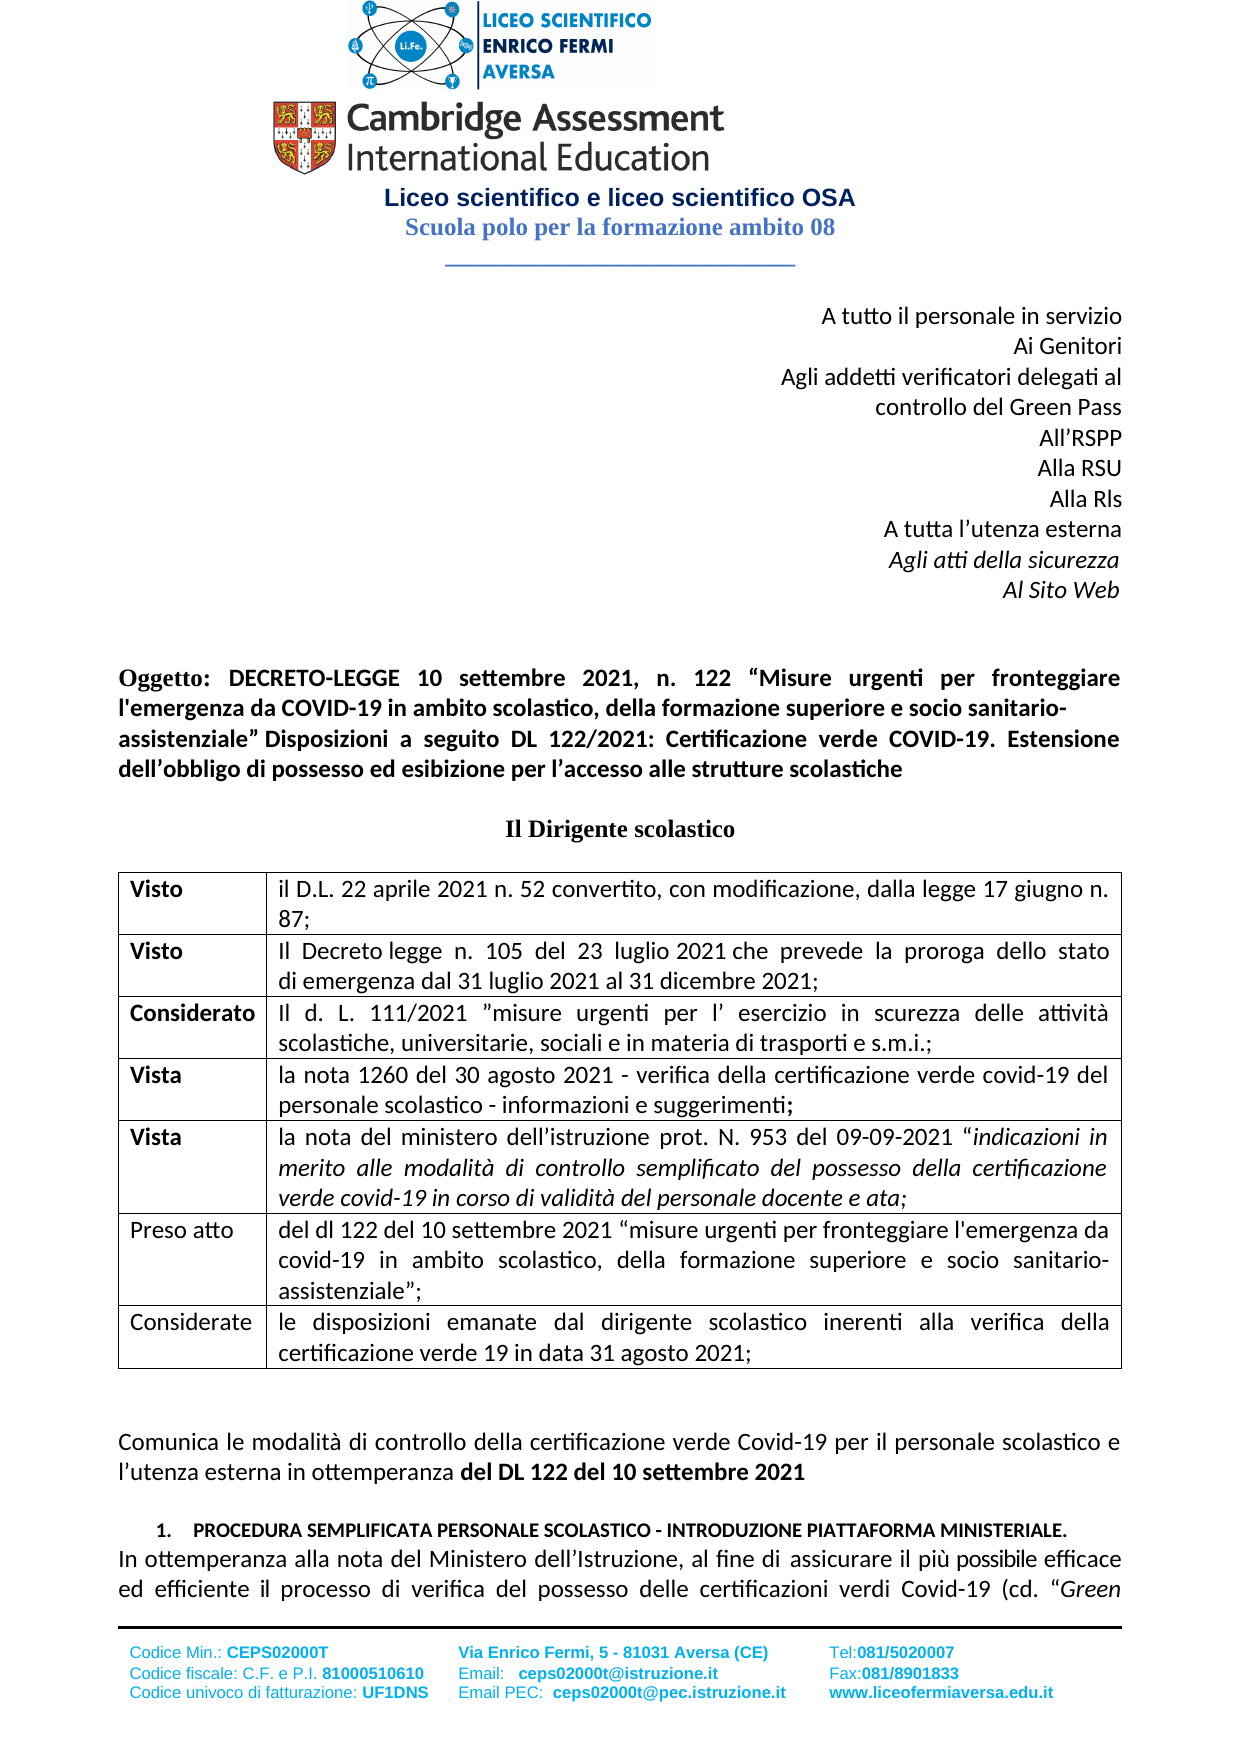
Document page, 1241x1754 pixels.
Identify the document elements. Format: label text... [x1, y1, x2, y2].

text Agli atti della sicurezza [753, 544, 1122, 574]
text Alla RSU [753, 452, 1122, 483]
table_header il D.L. 22 aprile 2021 n. 52 convertito, con modificazione, dalla legge 17 giugno n. 87; [267, 873, 1121, 934]
table_cell Visto [119, 935, 266, 996]
picture [265, 0, 734, 184]
text All’RSPP [753, 422, 1122, 452]
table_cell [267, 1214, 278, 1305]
text Al Sito Web [753, 574, 1122, 605]
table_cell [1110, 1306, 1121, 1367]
table_cell Considerato [119, 997, 266, 1058]
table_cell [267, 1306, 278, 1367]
table_cell Vista [119, 1059, 266, 1120]
table_cell la nota 1260 del 30 agosto 2021 - verifica della certificazione verde covid-19 del personale scolastico - informazioni e suggerimenti; [267, 1059, 1121, 1120]
table_cell Considerate [119, 1306, 266, 1367]
text Oggetto: DECRETO-LEGGE 10 settembre 2021, n. 122 “Misure urgenti per fronteggiare l'emergenza da COVID-19 in ambito scolastico, della formazione superiore e socio sanitario- [118, 662, 1122, 723]
table_header Visto [119, 873, 266, 934]
table_cell Il Decreto legge n. 105 del 23 luglio 2021 che prevede la proroga dello stato di emergenza dal 31 luglio 2021 al 31 dicembre 2021; [267, 935, 1121, 996]
text Ai Genitori [753, 330, 1122, 361]
table_cell la nota del ministero dell’istruzione prot. N. 953 del 09-09-2021 “indicazioni in merito alle modalità di controllo semplificato del possesso della certificazione verde covid-19 in corso di validità del personale docente e ata; [267, 1121, 1121, 1213]
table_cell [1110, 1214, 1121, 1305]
text A tutto il personale in servizio [753, 300, 1122, 330]
table_cell Preso atto [119, 1214, 266, 1305]
text assistenziale” Disposizioni a seguito DL 122/2021: Certificazione verde COVID-19. Estensione dell’obbligo di possesso ed esibizione per l’accesso alle strutture scolastiche [118, 723, 1122, 784]
text Agli addetti verificatori delegati al controllo del Green Pass [753, 361, 1122, 422]
text Alla Rls [753, 483, 1122, 513]
text A tutta l’utenza esterna [753, 513, 1122, 544]
text Comunica le modalità di controllo della certificazione verde Covid-19 per il personale scolastico e l’utenza esterna in ottemperanza del DL 122 del 10 settembre 2021 [118, 1426, 1122, 1487]
table_cell Vista [119, 1121, 266, 1213]
table_cell Il d. L. 111/2021 ”misure urgenti per l’ esercizio in scurezza delle attività scolastiche, universitarie, sociali e in materia di trasporti e s.m.i.; [267, 997, 1121, 1058]
text Il Dirigente scolastico [118, 814, 1122, 843]
list PROCEDURA SEMPLIFICATA PERSONALE SCOLASTICO - INTRODUZIONE PIATTAFORMA MINISTERIALE. [156, 1517, 1122, 1543]
